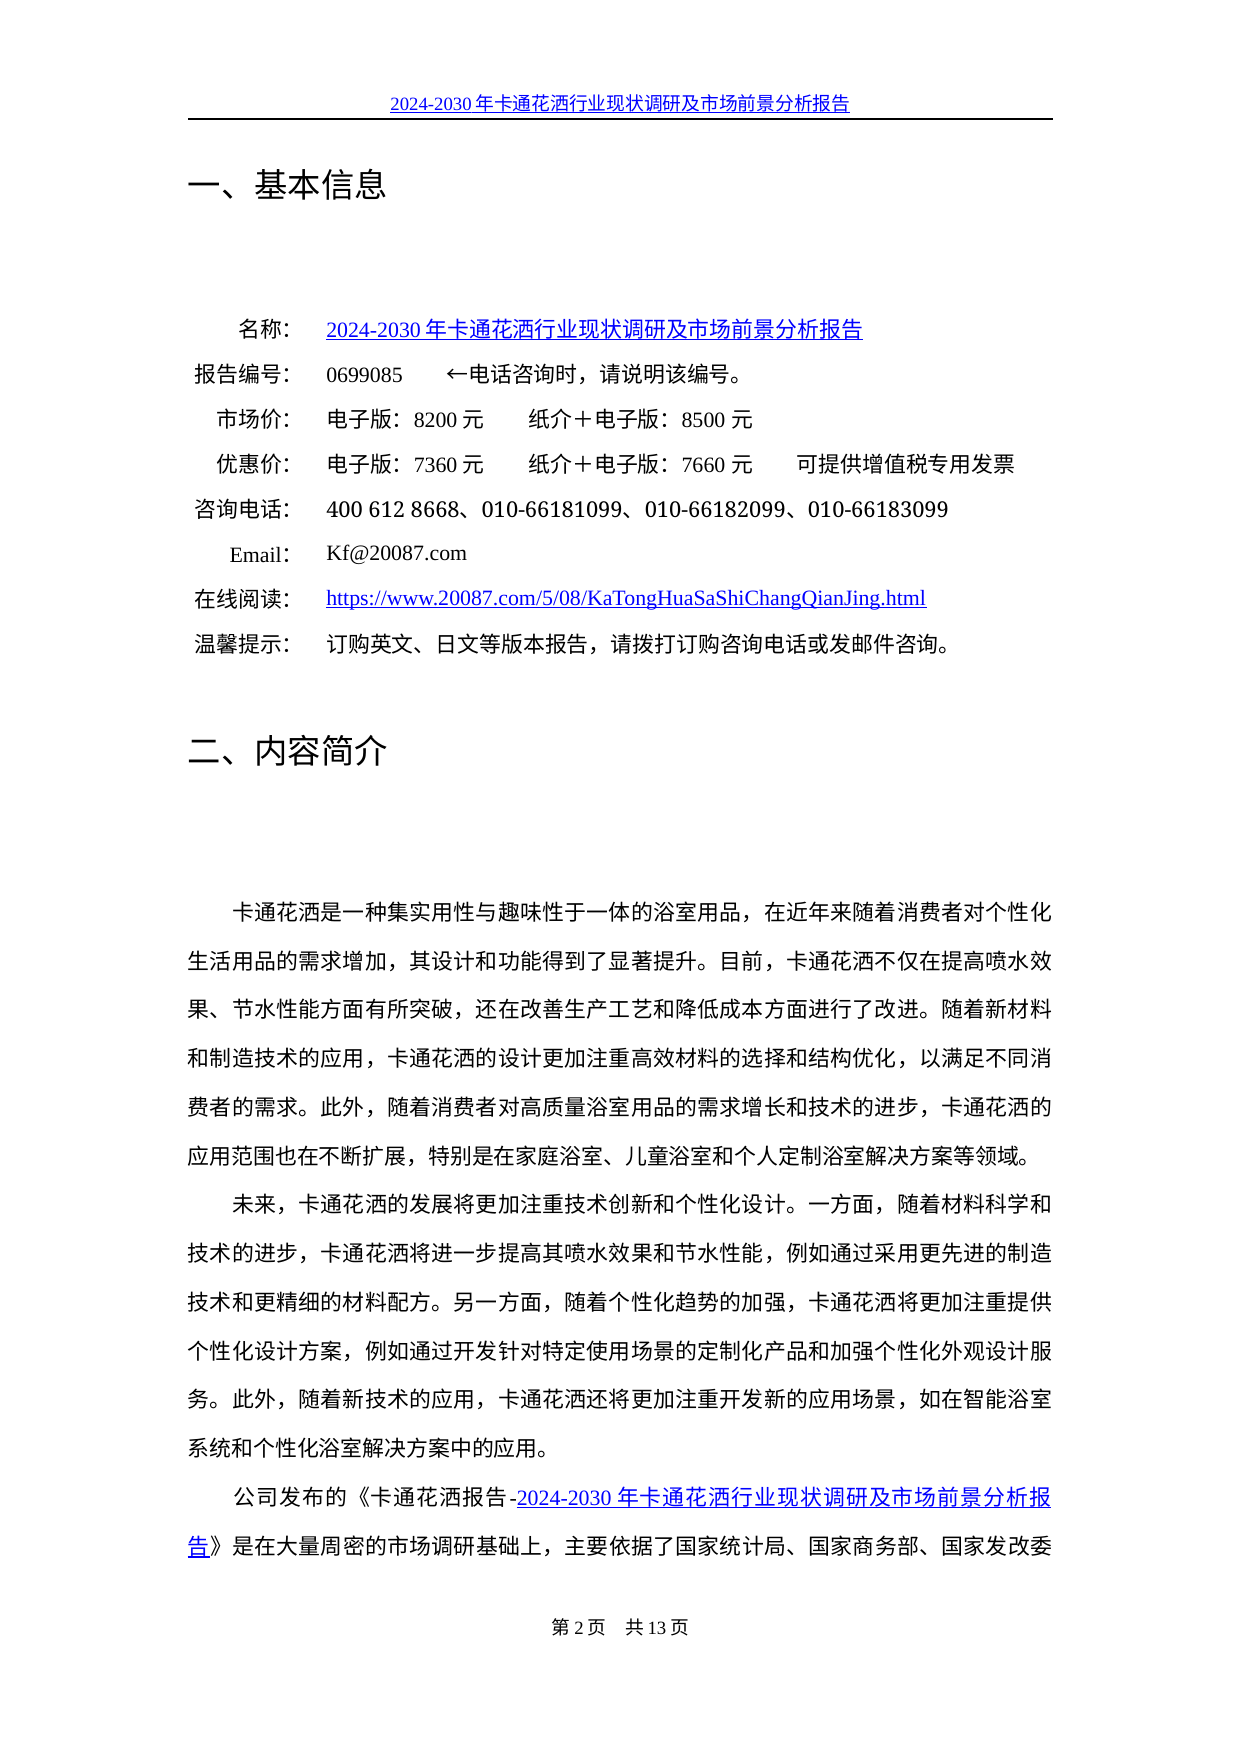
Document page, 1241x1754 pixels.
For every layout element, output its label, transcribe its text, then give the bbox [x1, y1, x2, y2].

table_header 名称： [167, 312, 315, 357]
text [187, 894, 1053, 1561]
table_cell 0699085 ←电话咨询时，请说明该编号。 [315, 357, 1073, 402]
table_cell 在线阅读： [167, 582, 315, 627]
title 二、内容简介 [187, 717, 1053, 782]
table_cell 电子版：7360 元 纸介＋电子版：7660 元 可提供增值税专用发票 [315, 447, 1073, 492]
table_cell 电子版：8200 元 纸介＋电子版：8500 元 [315, 402, 1073, 447]
table_cell 报告编号： [167, 357, 315, 402]
table_cell Email： [167, 537, 315, 582]
table_cell 市场价： [167, 402, 315, 447]
table_cell 优惠价： [167, 447, 315, 492]
table_cell [315, 582, 1073, 627]
table_cell 400 612 8668、010-66181099、010-66182099、010-66183099 [315, 492, 1073, 537]
table_cell Kf@20087.com [315, 537, 1073, 582]
title 一、基本信息 [187, 150, 1053, 215]
table_cell 订购英文、日文等版本报告，请拨打订购咨询电话或发邮件咨询。 [315, 627, 1073, 672]
table_header 2024-2030年卡通花洒行业现状调研及市场前景分析报告 [315, 312, 1073, 357]
table_cell 温馨提示： [167, 627, 315, 672]
table_cell 咨询电话： [167, 492, 315, 537]
